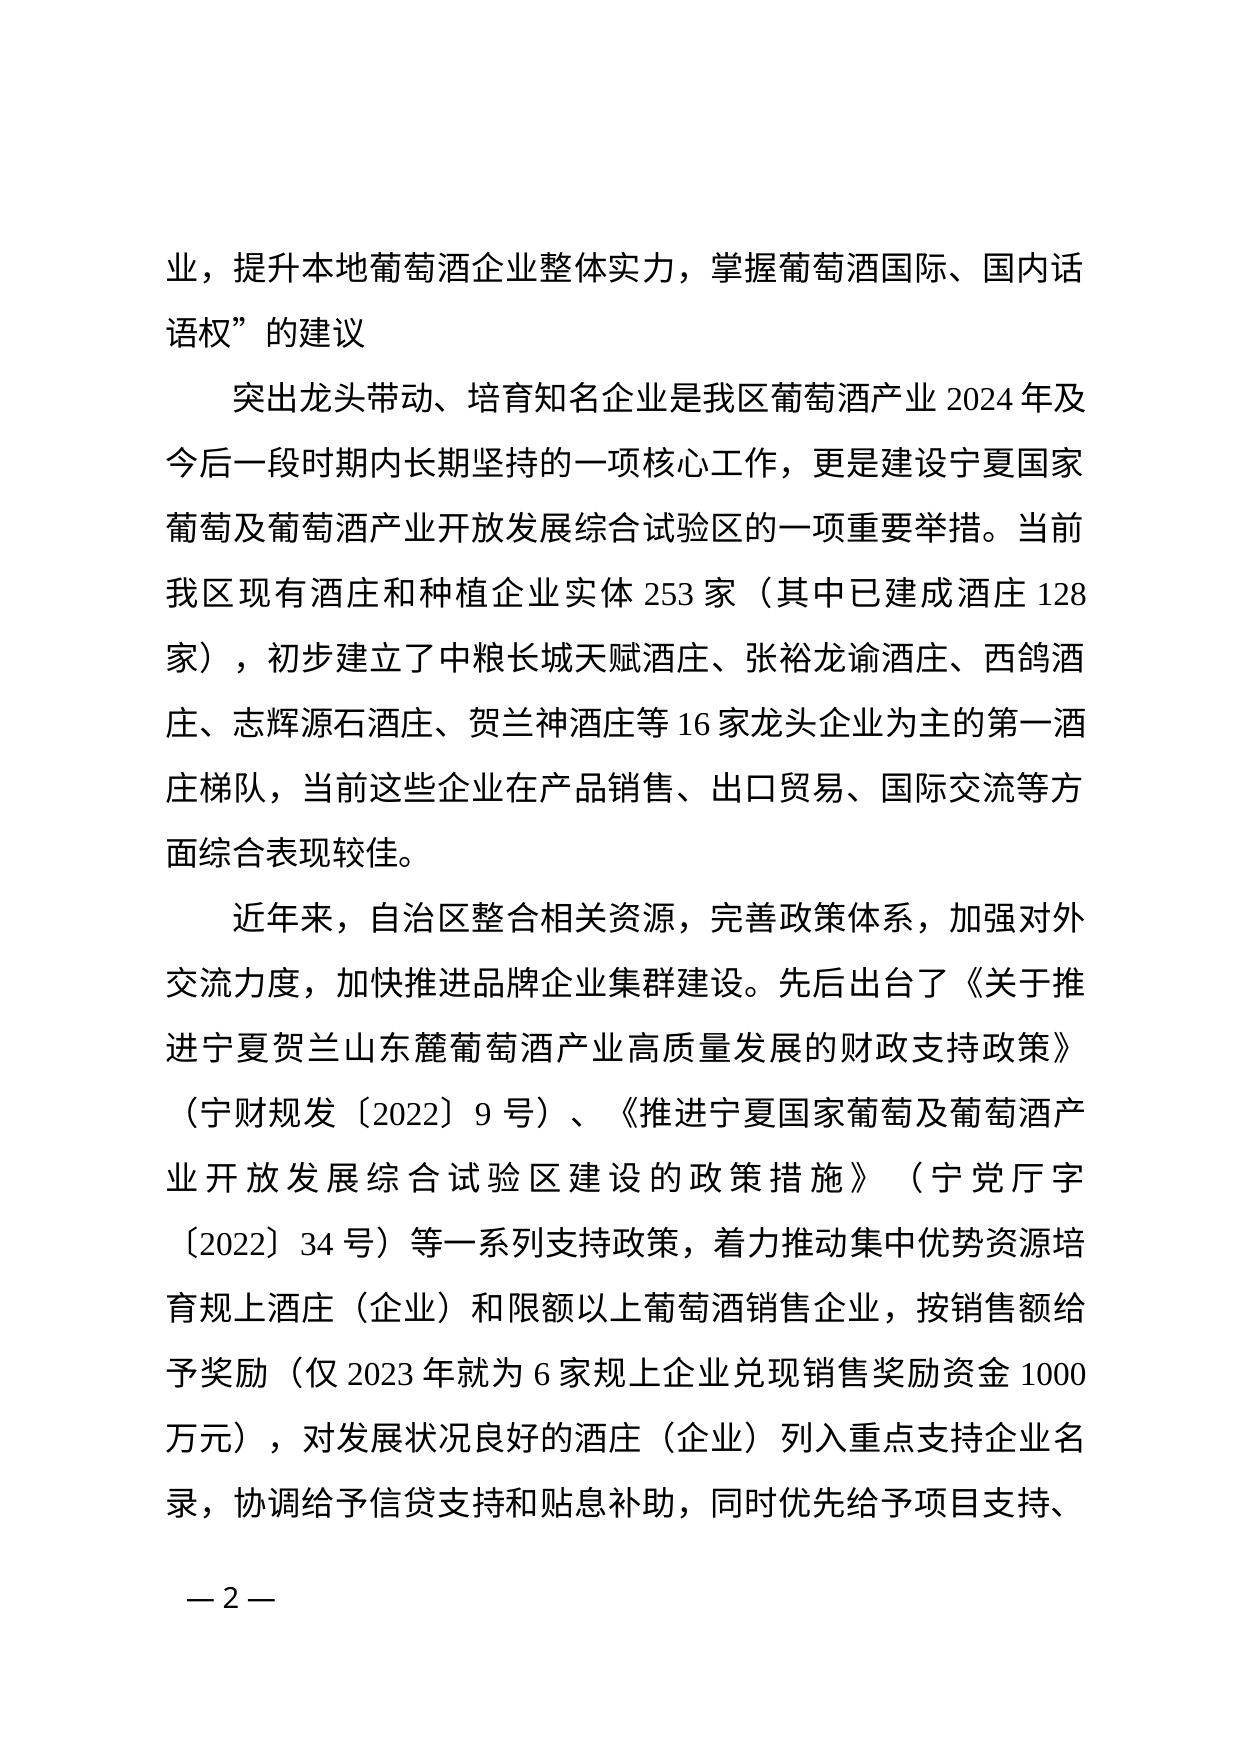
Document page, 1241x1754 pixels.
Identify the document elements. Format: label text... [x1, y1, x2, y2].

text 突出龙头带动、培育知名企业是我区葡萄酒产业2024年及今后一段时期内长期坚持的一项核心工作，更是建设宁夏国家葡萄及葡萄酒产业开放发展综合试验区的一项重要举措。当前我区现有酒庄和种植企业实体253家（其中已建成酒庄128家），初步建立了中粮长城天赋酒庄、张裕龙谕酒庄、西鸽酒庄、志辉源石酒庄、贺兰神酒庄等16家龙头企业为主的第一酒庄梯队，当前这些企业在产品销售、出口贸易、国际交流等方面综合表现较佳。 [165, 363, 1087, 883]
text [165, 233, 1087, 363]
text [165, 883, 1087, 1533]
